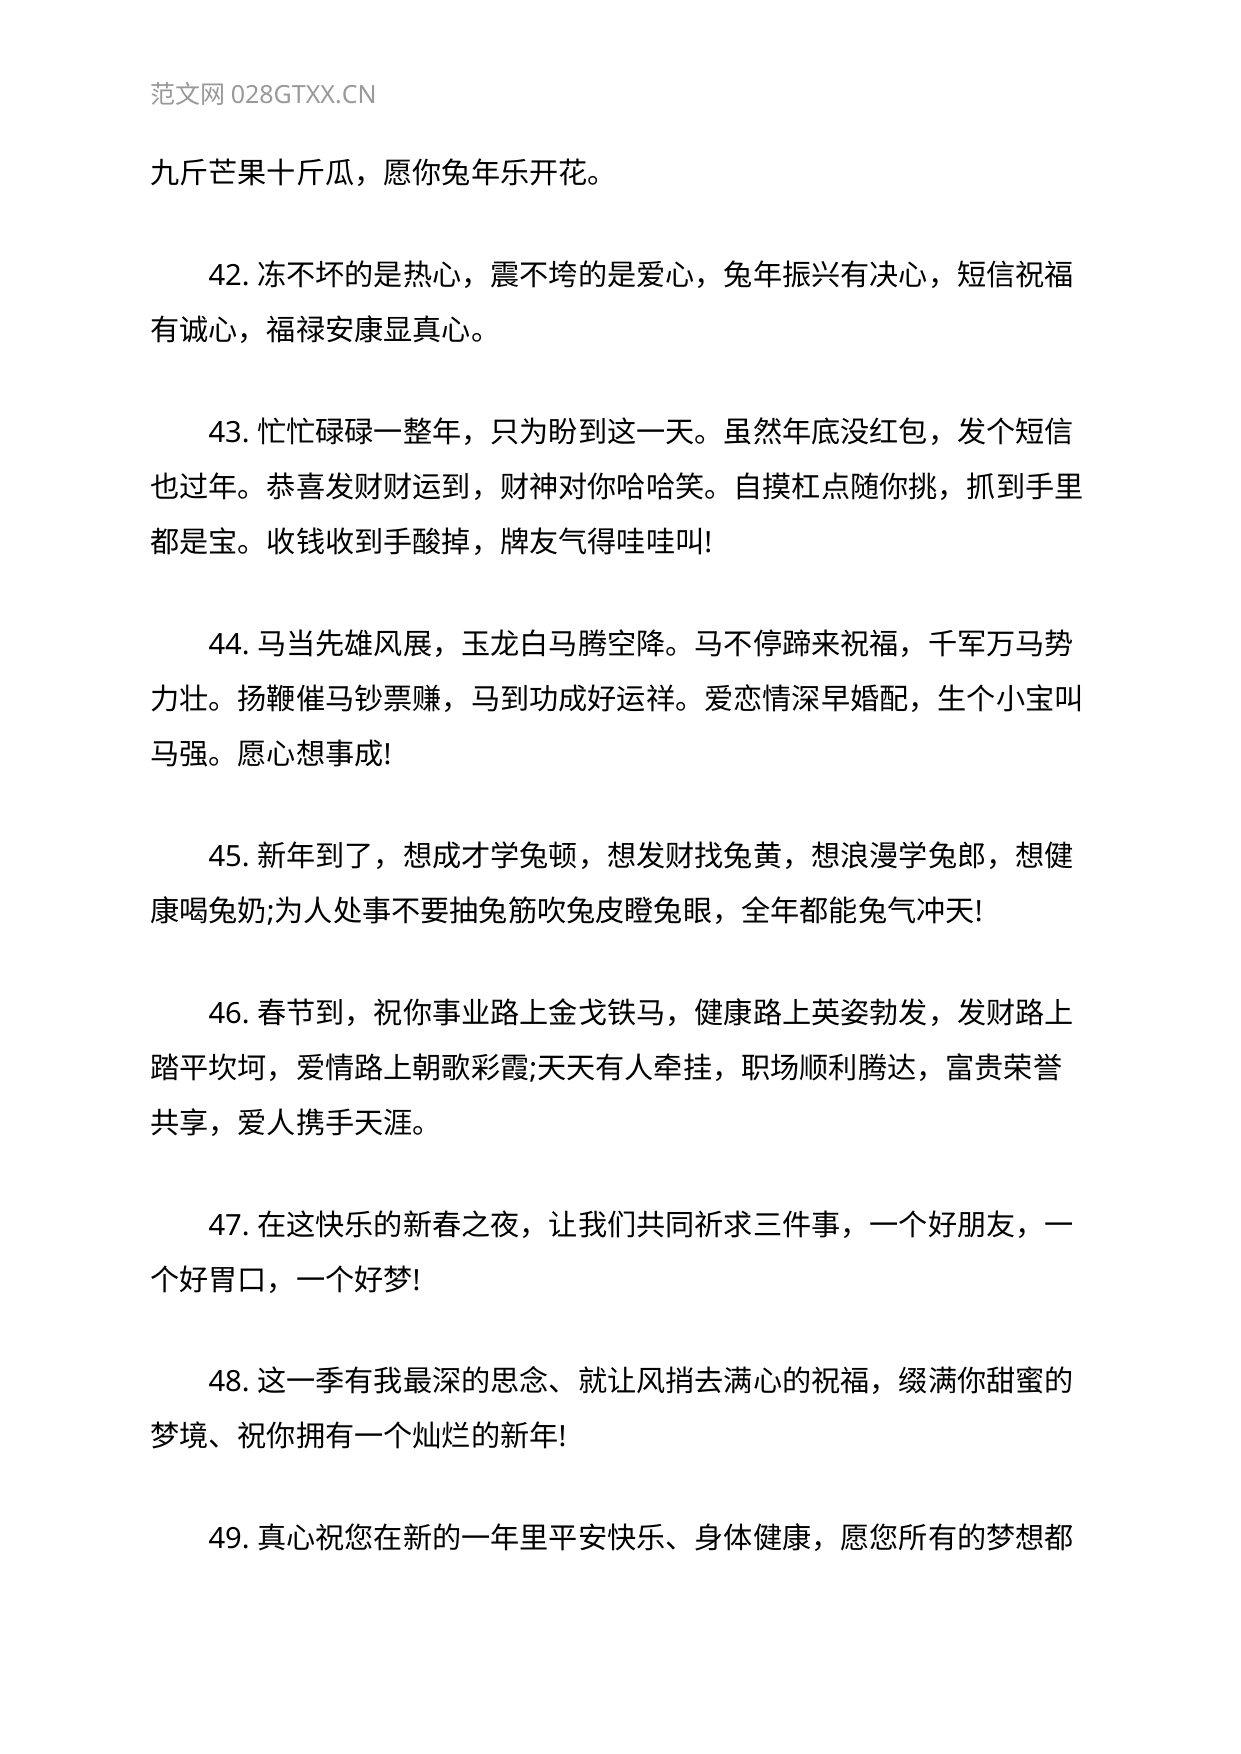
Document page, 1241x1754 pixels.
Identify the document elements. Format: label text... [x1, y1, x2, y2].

text 47. 在这快乐的新春之夜，让我们共同祈求三件事，一个好朋友，一个好胃口，一个好梦! [150, 1201, 1090, 1298]
text 48. 这一季有我最深的思念、就让风捎去满心的祝福，缀满你甜蜜的梦境、祝你拥有一个灿烂的新年! [150, 1358, 1090, 1455]
text 44. 马当先雄风展，玉龙白马腾空降。马不停蹄来祝福，千军万马势力壮。扬鞭催马钞票赚，马到功成好运祥。爱恋情深早婚配，生个小宝叫马强。愿心想事成! [150, 620, 1090, 773]
text 46. 春节到，祝你事业路上金戈铁马，健康路上英姿勃发，发财路上踏平坎坷，爱情路上朝歌彩霞;天天有人牵挂，职场顺利腾达，富贵荣誉共享，爱人携手天涯。 [150, 989, 1090, 1142]
text 43. 忙忙碌碌一整年，只为盼到这一天。虽然年底没红包，发个短信也过年。恭喜发财财运到，财神对你哈哈笑。自摸杠点随你挑，抓到手里都是宝。收钱收到手酸掉，牌友气得哇哇叫! [150, 408, 1090, 561]
text 42. 冻不坏的是热心，震不垮的是爱心，兔年振兴有决心，短信祝福有诚心，福禄安康显真心。 [150, 252, 1090, 349]
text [150, 150, 1090, 192]
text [150, 1515, 1090, 1557]
text 45. 新年到了，想成才学兔顿，想发财找兔黄，想浪漫学兔郎，想健康喝兔奶;为人处事不要抽兔筋吹兔皮瞪兔眼，全年都能兔气冲天! [150, 832, 1090, 930]
